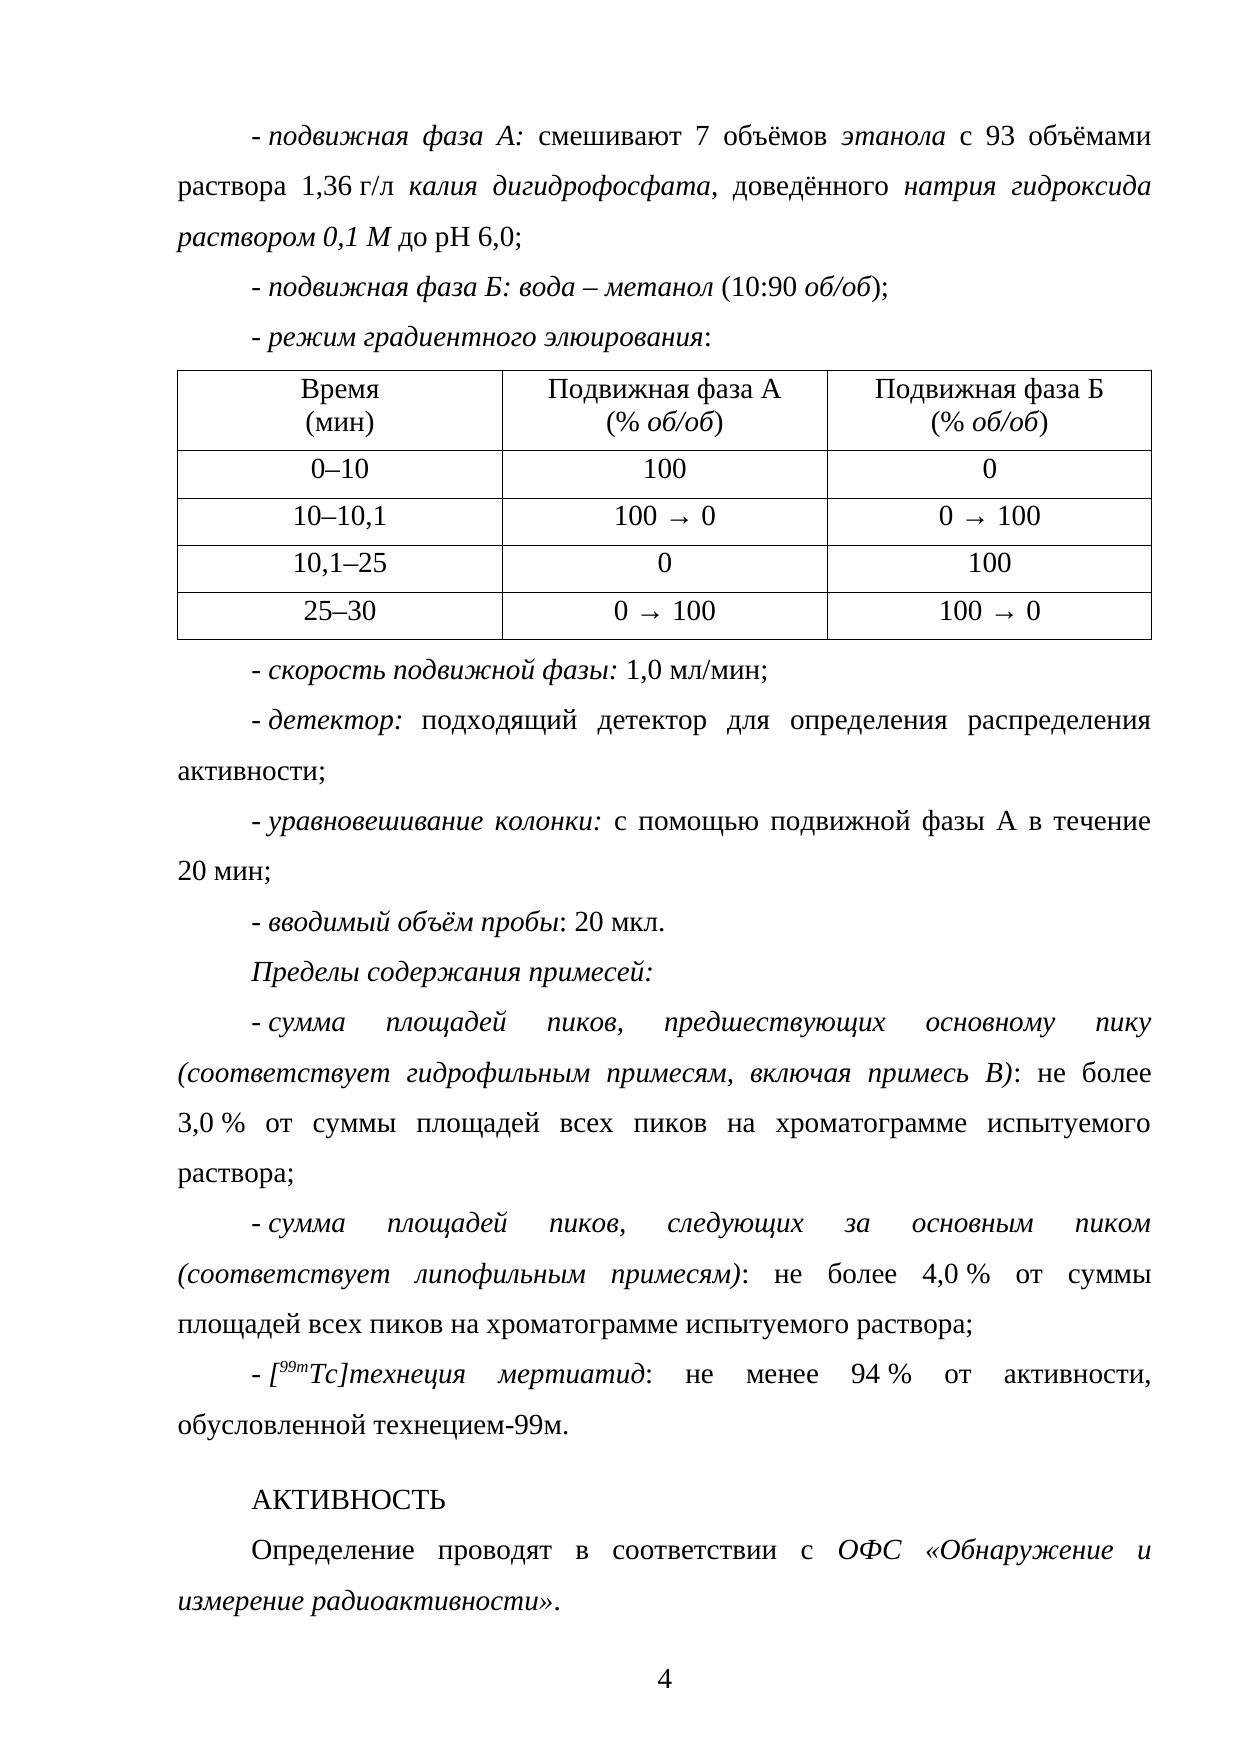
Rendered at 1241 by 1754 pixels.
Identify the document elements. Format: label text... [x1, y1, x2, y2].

text Пределы содержания примесей: [177, 954, 1152, 988]
table_cell 10–10,1 [178, 499, 502, 544]
text - скорость подвижной фазы: 1,0 мл/мин; [177, 652, 1152, 686]
table_cell 0–10 [178, 451, 502, 497]
table_cell 0 [828, 451, 1151, 497]
text - детектор: подходящий детектор для определения распределения активности; [177, 702, 1152, 786]
text - сумма площадей пиков, предшествующих основному пику (соответствует гидрофильным примесям, включая примесь В): не более 3,0 % от суммы площадей всех пиков на хроматограмме испытуемого раствора; [177, 1004, 1152, 1189]
table_cell 0 [503, 546, 827, 592]
text - [99mTc]технеция мертиатид: не менее 94 % от активности, обусловленной технецием-99м. [177, 1357, 1152, 1440]
table_header Подвижная фаза Б (% об/об) [828, 371, 1151, 450]
table_cell 10,1–25 [178, 546, 502, 592]
table_cell 100 → 0 [828, 593, 1151, 639]
text - вводимый объём пробы: 20 мкл. [177, 904, 1152, 937]
text - сумма площадей пиков, следующих за основным пиком (соответствует липофильным примесям): не более 4,0 % от суммы площадей всех пиков на хроматограмме испытуемого раствора; [177, 1206, 1152, 1340]
table_cell 100 → 0 [503, 499, 827, 544]
text - подвижная фаза А: смешивают 7 объёмов этанола с 93 объёмами раствора 1,36 г/л калия дигидрофосфата, доведённого натрия гидроксида раствором 0,1 М до рН 6,0; [177, 118, 1152, 252]
table_cell 100 [503, 451, 827, 497]
table_cell 25–30 [178, 593, 502, 639]
text - подвижная фаза Б: вода – метанол (10:90 об/об); [177, 269, 1152, 303]
table_cell 0 → 100 [503, 593, 827, 639]
text - уравновешивание колонки: с помощью подвижной фазы А в течение 20 мин; [177, 803, 1152, 887]
table_cell 0 → 100 [828, 499, 1151, 544]
table_header Время (мин) [178, 371, 502, 450]
table_header Подвижная фаза А (% об/об) [503, 371, 827, 450]
text Определение проводят в соответствии с ОФС «Обнаружение и измерение радиоактивности». [177, 1532, 1152, 1616]
text АКТИВНОСТЬ [177, 1482, 1152, 1516]
table_cell 100 [828, 546, 1151, 592]
text - режим градиентного элюирования: [177, 319, 1152, 353]
